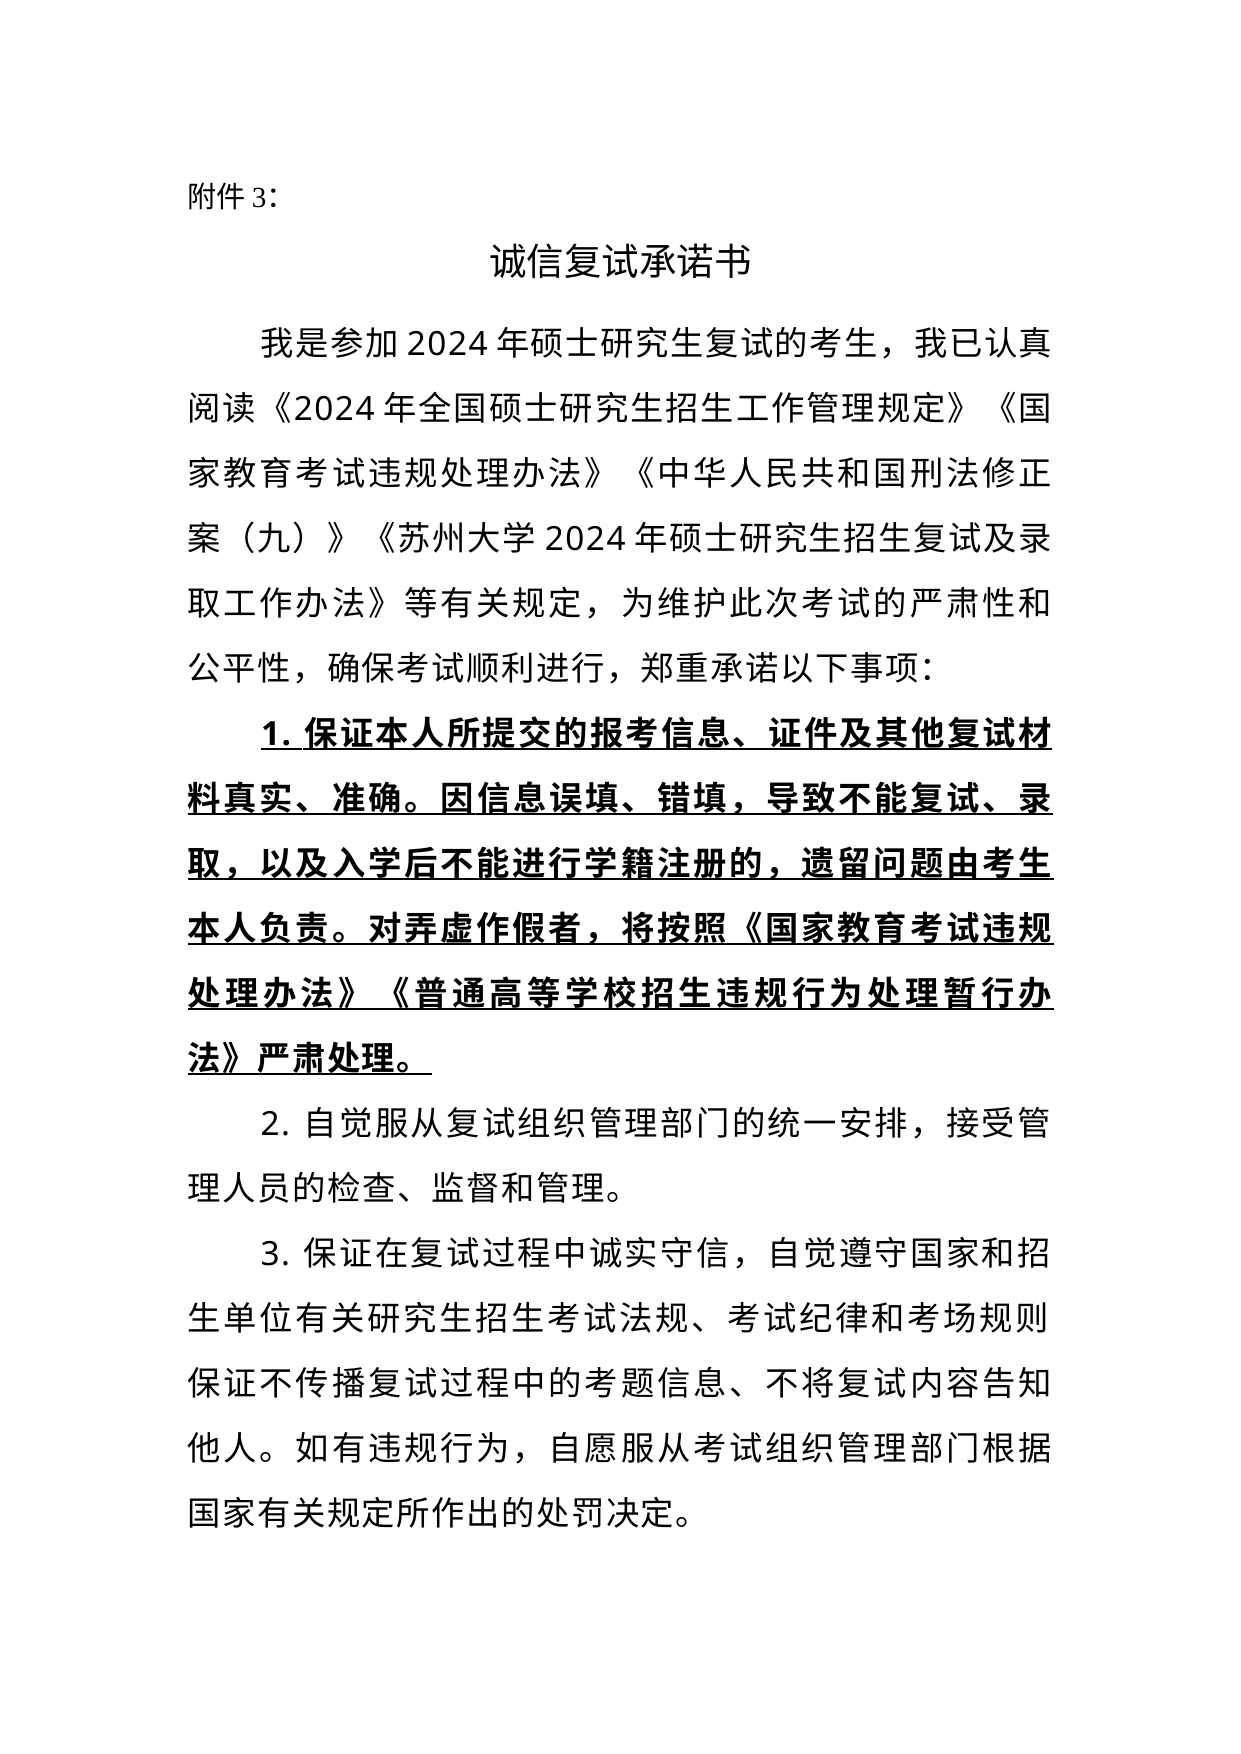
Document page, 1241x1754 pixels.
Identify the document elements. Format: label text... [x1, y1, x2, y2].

text 1. 保证本人所提交的报考信息、证件及其他复试材料真实、准确。因信息误填、错填，导致不能复试、录取，以及入学后不能进行学籍注册的，遗留问题由考生本人负责。对弄虚作假者，将按照《国家教育考试违规处理办法》《普通高等学校招生违规行为处理暂行办法》严肃处理。 [187, 944, 1053, 1008]
text 1. 保证本人所提交的报考信息、证件及其他复试材料真实、准确。因信息误填、错填，导致不能复试、录取，以及入学后不能进行学籍注册的，遗留问题由考生本人负责。对弄虚作假者，将按照《国家教育考试违规处理办法》《普通高等学校招生违规行为处理暂行办法》严肃处理。 [187, 1009, 1053, 1088]
text 2. 自觉服从复试组织管理部门的统一安排，接受管理人员的检查、监督和管理。 [187, 1088, 1053, 1218]
text 1. 保证本人所提交的报考信息、证件及其他复试材料真实、准确。因信息误填、错填，导致不能复试、录取，以及入学后不能进行学籍注册的，遗留问题由考生本人负责。对弄虚作假者，将按照《国家教育考试违规处理办法》《普通高等学校招生违规行为处理暂行办法》严肃处理。 [187, 879, 1053, 943]
text 我是参加2024年硕士研究生复试的考生，我已认真阅读《2024年全国硕士研究生招生工作管理规定》《国家教育考试违规处理办法》《中华人民共和国刑法修正案（九）》《苏州大学2024年硕士研究生招生复试及录取工作办法》等有关规定，为维护此次考试的严肃性和公平性，确保考试顺利进行，郑重承诺以下事项： [187, 308, 1053, 698]
text 3. 保证在复试过程中诚实守信，自觉遵守国家和招生单位有关研究生招生考试法规、考试纪律和考场规则。保证不传播复试过程中的考题信息、不将复试内容告知他人。如有违规行为，自愿服从考试组织管理部门根据国家有关规定所作出的处罚决定。 [187, 1218, 1053, 1543]
text 1. 保证本人所提交的报考信息、证件及其他复试材料真实、准确。因信息误填、错填，导致不能复试、录取，以及入学后不能进行学籍注册的，遗留问题由考生本人负责。对弄虚作假者，将按照《国家教育考试违规处理办法》《普通高等学校招生违规行为处理暂行办法》严肃处理。 [187, 698, 1053, 813]
text 1. 保证本人所提交的报考信息、证件及其他复试材料真实、准确。因信息误填、错填，导致不能复试、录取，以及入学后不能进行学籍注册的，遗留问题由考生本人负责。对弄虚作假者，将按照《国家教育考试违规处理办法》《普通高等学校招生违规行为处理暂行办法》严肃处理。 [187, 814, 1053, 878]
text 诚信复试承诺书 [187, 227, 1053, 292]
text 附件3： [187, 162, 1053, 227]
